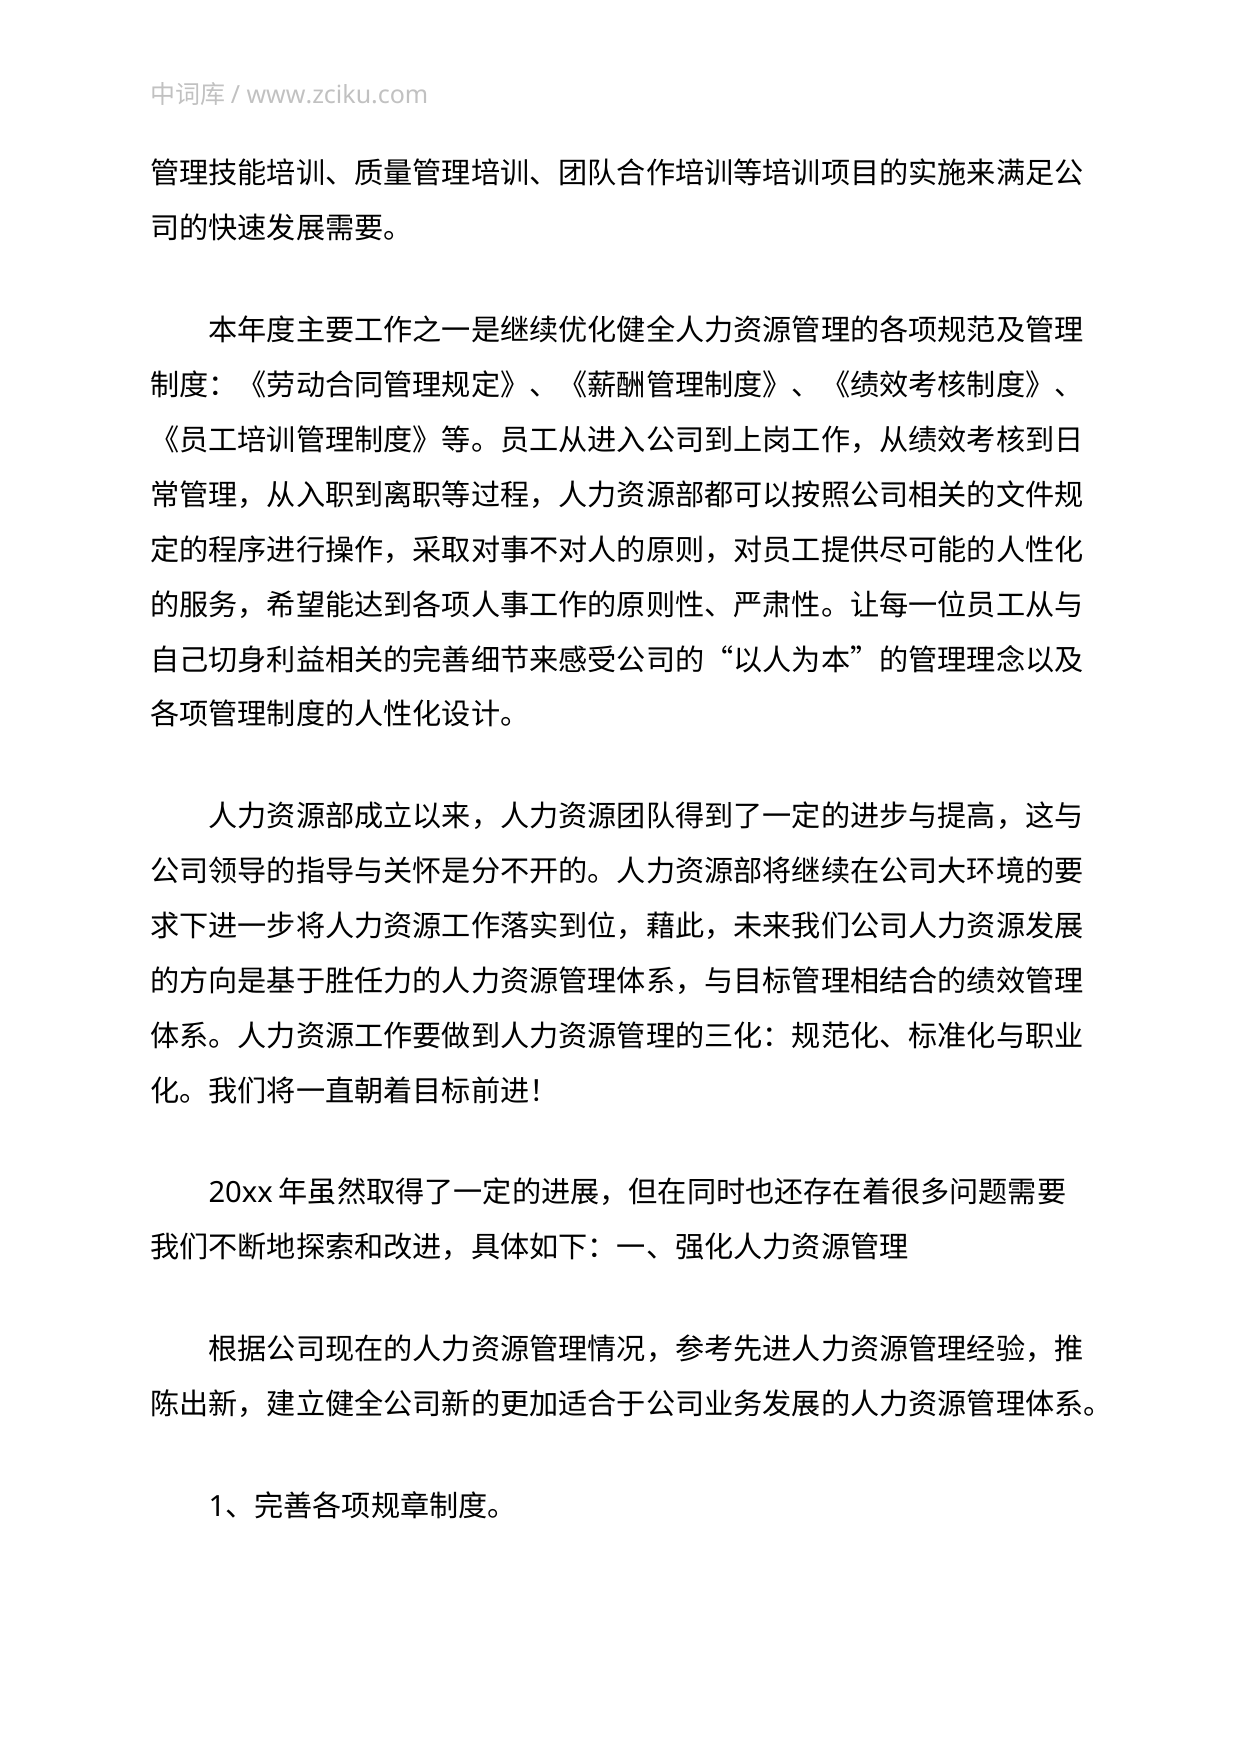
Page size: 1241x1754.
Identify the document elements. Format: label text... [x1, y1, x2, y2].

text 根据公司现在的人力资源管理情况，参考先进人力资源管理经验，推陈出新，建立健全公司新的更加适合于公司业务发展的人力资源管理体系。 [150, 1326, 1090, 1423]
text 人力资源部成立以来，人力资源团队得到了一定的进步与提高，这与公司领导的指导与关怀是分不开的。人力资源部将继续在公司大环境的要求下进一步将人力资源工作落实到位，藉此，未来我们公司人力资源发展的方向是基于胜任力的人力资源管理体系，与目标管理相结合的绩效管理体系。人力资源工作要做到人力资源管理的三化：规范化、标准化与职业化。我们将一直朝着目标前进！ [150, 793, 1090, 1109]
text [150, 150, 1090, 247]
text 20xx年虽然取得了一定的进展，但在同时也还存在着很多问题需要我们不断地探索和改进，具体如下：一、强化人力资源管理 [150, 1169, 1090, 1266]
text 本年度主要工作之一是继续优化健全人力资源管理的各项规范及管理制度：《劳动合同管理规定》、《薪酬管理制度》、《绩效考核制度》、《员工培训管理制度》等。员工从进入公司到上岗工作，从绩效考核到日常管理，从入职到离职等过程，人力资源部都可以按照公司相关的文件规定的程序进行操作，采取对事不对人的原则，对员工提供尽可能的人性化的服务，希望能达到各项人事工作的原则性、严肃性。让每一位员工从与自己切身利益相关的完善细节来感受公司的“以人为本”的管理理念以及各项管理制度的人性化设计。 [150, 307, 1090, 733]
text 1、完善各项规章制度。 [150, 1482, 1090, 1525]
